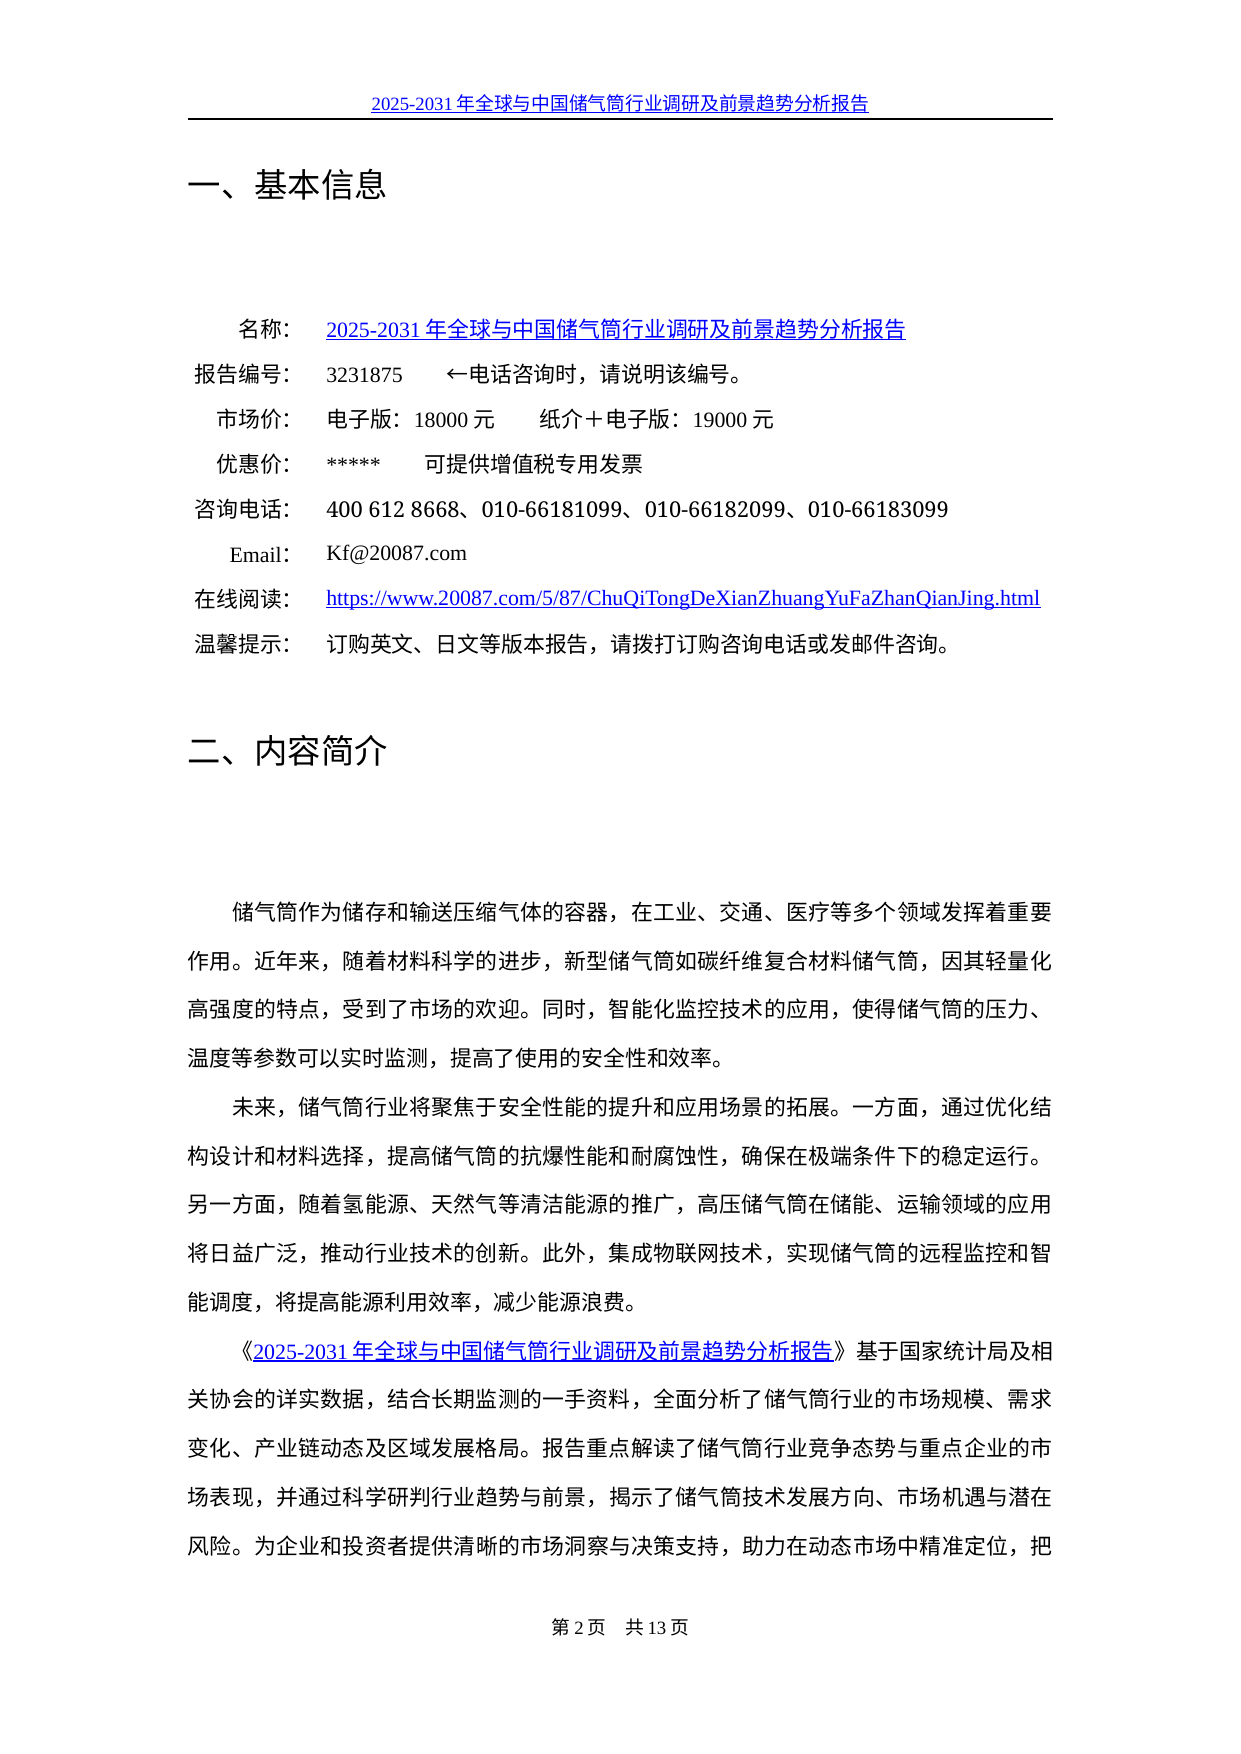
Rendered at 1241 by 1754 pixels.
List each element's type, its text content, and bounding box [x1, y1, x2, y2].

table_cell 400 612 8668、010-66181099、010-66182099、010-66183099 [315, 492, 1073, 537]
table_cell 市场价： [167, 402, 315, 447]
table_cell 订购英文、日文等版本报告，请拨打订购咨询电话或发邮件咨询。 [315, 627, 1073, 672]
table_cell 3231875 ←电话咨询时，请说明该编号。 [315, 357, 1073, 402]
table_cell Kf@20087.com [315, 537, 1073, 582]
title 二、内容简介 [187, 717, 1053, 782]
table_cell [315, 582, 1073, 627]
table_header 名称： [167, 312, 315, 357]
title 一、基本信息 [187, 150, 1053, 215]
table_cell 报告编号： [167, 357, 315, 402]
table_cell 优惠价： [167, 447, 315, 492]
table_cell Email： [167, 537, 315, 582]
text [187, 894, 1053, 1561]
table_cell ***** 可提供增值税专用发票 [315, 447, 1073, 492]
table_cell 电子版：18000 元 纸介＋电子版：19000 元 [315, 402, 1073, 447]
table_cell 在线阅读： [167, 582, 315, 627]
table_header 2025-2031年全球与中国储气筒行业调研及前景趋势分析报告 [315, 312, 1073, 357]
table_cell 温馨提示： [167, 627, 315, 672]
table_cell 咨询电话： [167, 492, 315, 537]
